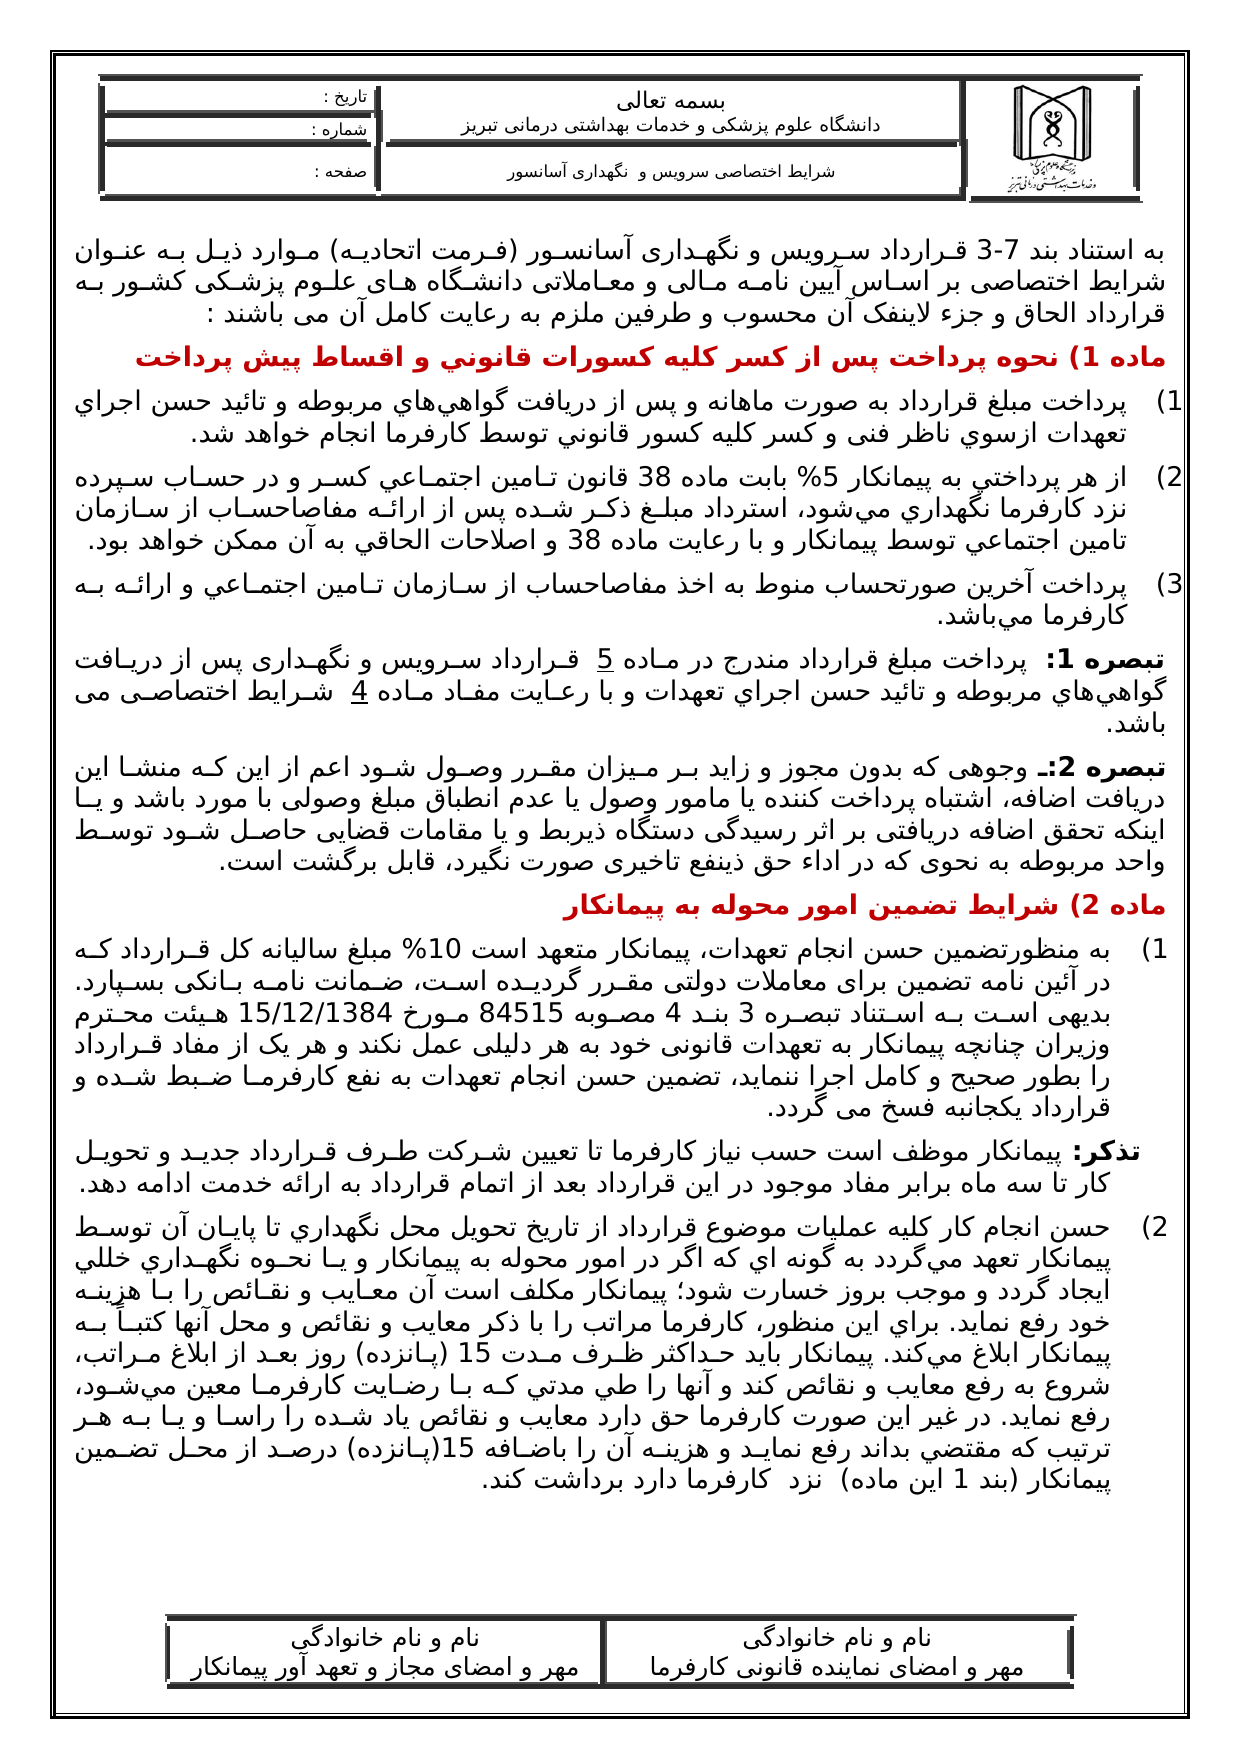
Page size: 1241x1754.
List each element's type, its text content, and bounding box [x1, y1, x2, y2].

list پرداخت مبلغ قرارداد به صورت ماهانه و پس از دريافت گواهي‌هاي مربوطه و تائيد حسن اجراي تعهدات ازسوي ناظر فنی و كسر كليه كسور قانوني توسط كارفرما انجام خواهد شد. [74, 385, 1156, 448]
subtitle ماده 2) شرايط تضمين امور محوله به پيمانكار [74, 890, 1167, 921]
text تذکر: پیمانکار موظف است حسب نیاز کارفرما تا تعیین شرکت طرف قرارداد جدید و تحویل کار تا سه ماه برابر مفاد موجود در این قرارداد بعد از اتمام قرارداد به ارائه خدمت ادامه دهد. [74, 1136, 1141, 1199]
list به منظورتضمین حسن انجام تعهدات، پیمانکار متعهد است 10% مبلغ سالیانه کل قرارداد که در آئین نامه تضمین برای معاملات دولتی مقرر گردیده است، ضمانت نامه بانکی بسپارد. بدیهی است به استناد تبصره 3 بند 4 مصوبه 84515 مورخ 15/12/1384 هیئت محترم وزیران چنانچه پیمانکار به تعهدات قانونی خود به هر دلیلی عمل نکند و هر یک از مفاد قرارداد را بطور صحیح و کامل اجرا ننماید، تضمین حسن انجام تعهدات به نفع کارفرما ضبط شده و قرارداد یکجانبه فسخ می گردد. [74, 934, 1141, 1123]
text تبصره 1: پرداخت مبلغ قرارداد مندرج در ماده 5 قرارداد سرویس و نگهداری پس از دريافت گواهي‌هاي مربوطه و تائيد حسن اجراي تعهدات و با رعايت مفاد ماده 4 شرایط اختصاصی می باشد. [74, 644, 1167, 738]
list تبصره 2: وجوهی که بدون مجوز و زاید بر میزان مقرر وصول شود اعم از این که منشا این دریافت اضافه، اشتباه پرداخت کننده یا مامور وصول یا عدم انطباق مبلغ وصولی با مورد باشد و یا اینکه تحقق اضافه دریافتی بر اثر رسیدگی دستگاه ذیربط و یا مقامات قضایی حاصل شود توسط واحد مربوطه به نحوی که در اداء حق ذینفع تاخیری صورت نگیرد، قابل برگشت است. [74, 751, 1167, 877]
text به استناد بند 7-3 قرارداد سرویس و نگهداری آسانسور (فرمت اتحادیه) موارد ذیل به عنوان شرایط اختصاصی بر اساس آیین نامه مالی و معاملاتی دانشگاه های علوم پزشکی کشور به قرارداد الحاق و جزء لاینفک آن محسوب و طرفین ملزم به رعایت کامل آن می باشند : [74, 234, 1167, 329]
list از هر پرداختي به پيمانكار 5% بابت ماده 38 قانون تامين اجتماعي كسر و در حساب سپرده نزد كارفرما نگهداري مي‌شود، استرداد مبلغ ذكر شده پس از ارائه مفاصاحساب از سازمان تامين اجتماعي توسط پيمانكار و با رعايت ماده 38 و اصلاحات الحاقي به آن ممكن خواهد بود. [74, 461, 1156, 556]
list پرداخت آخرين صورتحساب منوط به اخذ مفاصاحساب از سازمان تامين اجتماعي و ارائه به كارفرما مي‌باشد. [74, 568, 1156, 631]
list حسن انجام كار كليه عمليات موضوع قرارداد از تاريخ تحويل محل نگهداري تا پايان آن توسط پيمانكار تعهد مي‌گردد به گونه اي كه اگر در امور محوله به پيمانكار و يا نحوه نگهداري خللي ايجاد گردد و موجب بروز خسارت شود؛ پيمانكار مكلف است آن معايب و نقائص را با هزينه خود رفع نمايد. براي اين منظور، كارفرما مراتب را با ذكر معايب و نقائص و محل آنها كتباً به پيمانكار ابلاغ مي‌كند. پيمانكار بايد حداكثر ظرف مدت 15 (پانزده) روز بعد از ابلاغ مراتب، شروع به رفع معايب و نقائص كند و آنها را طي مدتي كه با رضايت كارفرما معين مي‌شود، رفع نمايد. در غير اين صورت كارفرما حق دارد معايب و نقائص ياد شده را راسا و يا به هر ترتيب كه مقتضي بداند رفع نمايد و هزينه آن را باضافه 15(پانزده) درصد از محل تضمين پيمانكار (بند 1 این ماده) نزد کارفرما دارد برداشت كند. [74, 1211, 1141, 1495]
picture [1003, 83, 1098, 194]
subtitle ماده 1) نحوه پرداخت پس از كسر كليه كسورات قانوني و اقساط پيش پرداخت [74, 341, 1167, 373]
